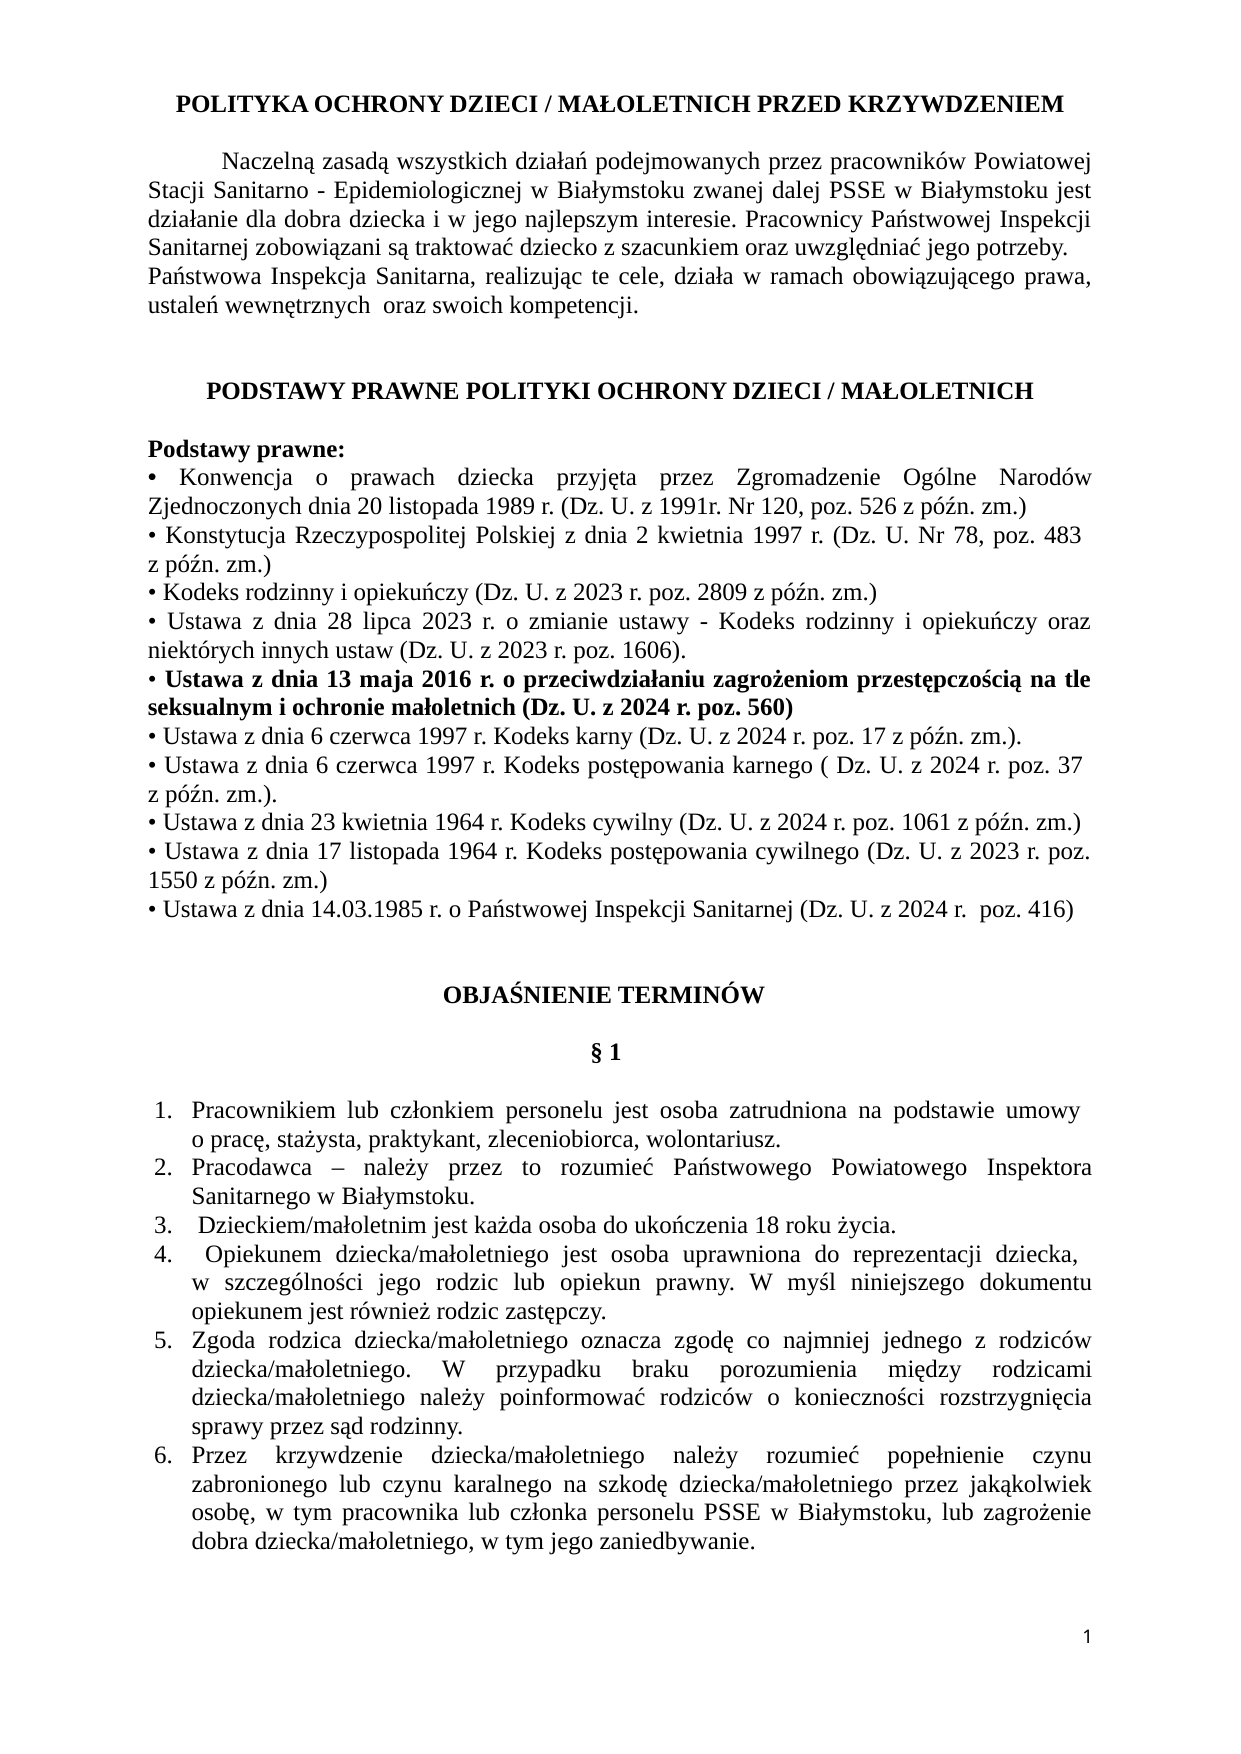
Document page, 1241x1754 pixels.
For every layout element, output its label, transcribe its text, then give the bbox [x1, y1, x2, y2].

text • Ustawa z dnia 23 kwietnia 1964 r. Kodeks cywilny (Dz. U. z 2024 r. poz. 1061 z późn. zm.) [148, 807, 1093, 836]
text • Ustawa z dnia 28 lipca 2023 r. o zmianie ustawy - Kodeks rodzinny i opiekuńczy oraz niektórych innych ustaw (Dz. U. z 2023 r. poz. 1606). [148, 606, 1093, 664]
text • Kodeks rodzinny i opiekuńczy (Dz. U. z 2023 r. poz. 2809 z późn. zm.) [148, 577, 1093, 606]
text POLITYKA OCHRONY DZIECI / MAŁOLETNICH PRZED KRZYWDZENIEM [148, 89, 1093, 117]
list Dzieckiem/małoletnim jest każda osoba do ukończenia 18 roku życia. [154, 1210, 1093, 1239]
text Naczelną zasadą wszystkich działań podejmowanych przez pracowników Powiatowej Stacji Sanitarno - Epidemiologicznej w Białymstoku zwanej dalej PSSE w Białymstoku jest działanie dla dobra dziecka i w jego najlepszym interesie. Pracownicy Państwowej Inspekcji Sanitarnej zobowiązani są traktować dziecko z szacunkiem oraz uwzględniać jego potrzeby. [148, 146, 1093, 261]
text Podstawy prawne: [148, 434, 1093, 462]
text • Ustawa z dnia 6 czerwca 1997 r. Kodeks karny (Dz. U. z 2024 r. poz. 17 z późn. zm.). [148, 721, 1093, 750]
text PODSTAWY PRAWNE POLITYKI OCHRONY DZIECI / MAŁOLETNICH [148, 376, 1093, 405]
text • Ustawa z dnia 17 listopada 1964 r. Kodeks postępowania cywilnego (Dz. U. z 2023 r. poz. 1550 z późn. zm.) [148, 836, 1093, 894]
text Państwowa Inspekcja Sanitarna, realizując te cele, działa w ramach obowiązującego prawa, ustaleń wewnętrznych oraz swoich kompetencji. [148, 261, 1093, 319]
text • Ustawa z dnia 13 maja 2016 r. o przeciwdziałaniu zagrożeniom przestępczością na tle seksualnym i ochronie małoletnich (Dz. U. z 2024 r. poz. 560) [148, 664, 1093, 721]
list Opiekunem dziecka/małoletniego jest osoba uprawniona do reprezentacji dziecka, w szczególności jego rodzic lub opiekun prawny. W myśl niniejszego dokumentu opiekunem jest również rodzic zastępczy. [154, 1239, 1093, 1325]
text § 1 [516, 1037, 1093, 1066]
list Przez krzywdzenie dziecka/małoletniego należy rozumieć popełnienie czynu zabronionego lub czynu karalnego na szkodę dziecka/małoletniego przez jakąkolwiek osobę, w tym pracownika lub członka personelu PSSE w Białymstoku, lub zagrożenie dobra dziecka/małoletniego, w tym jego zaniedbywanie. [154, 1440, 1093, 1555]
text • Konwencja o prawach dziecka przyjęta przez Zgromadzenie Ogólne Narodów Zjednoczonych dnia 20 listopada 1989 r. (Dz. U. z 1991r. Nr 120, poz. 526 z późn. zm.) [148, 462, 1093, 520]
text • Ustawa z dnia 6 czerwca 1997 r. Kodeks postępowania karnego ( Dz. U. z 2024 r. poz. 37 z późn. zm.). [148, 750, 1093, 807]
list Pracodawca – należy przez to rozumieć Państwowego Powiatowego Inspektora Sanitarnego w Białymstoku. [154, 1152, 1093, 1210]
list Pracownikiem lub członkiem personelu jest osoba zatrudniona na podstawie umowy o pracę, stażysta, praktykant, zleceniobiorca, wolontariusz. [154, 1095, 1093, 1152]
text • Ustawa z dnia 14.03.1985 r. o Państwowej Inspekcji Sanitarnej (Dz. U. z 2024 r. poz. 416) [148, 894, 1093, 922]
text • Konstytucja Rzeczypospolitej Polskiej z dnia 2 kwietnia 1997 r. (Dz. U. Nr 78, poz. 483 z późn. zm.) [148, 520, 1093, 577]
text OBJAŚNIENIE TERMINÓW [369, 980, 1093, 1009]
list Zgoda rodzica dziecka/małoletniego oznacza zgodę co najmniej jednego z rodziców dziecka/małoletniego. W przypadku braku porozumienia między rodzicami dziecka/małoletniego należy poinformować rodziców o konieczności rozstrzygnięcia sprawy przez sąd rodzinny. [154, 1325, 1093, 1440]
